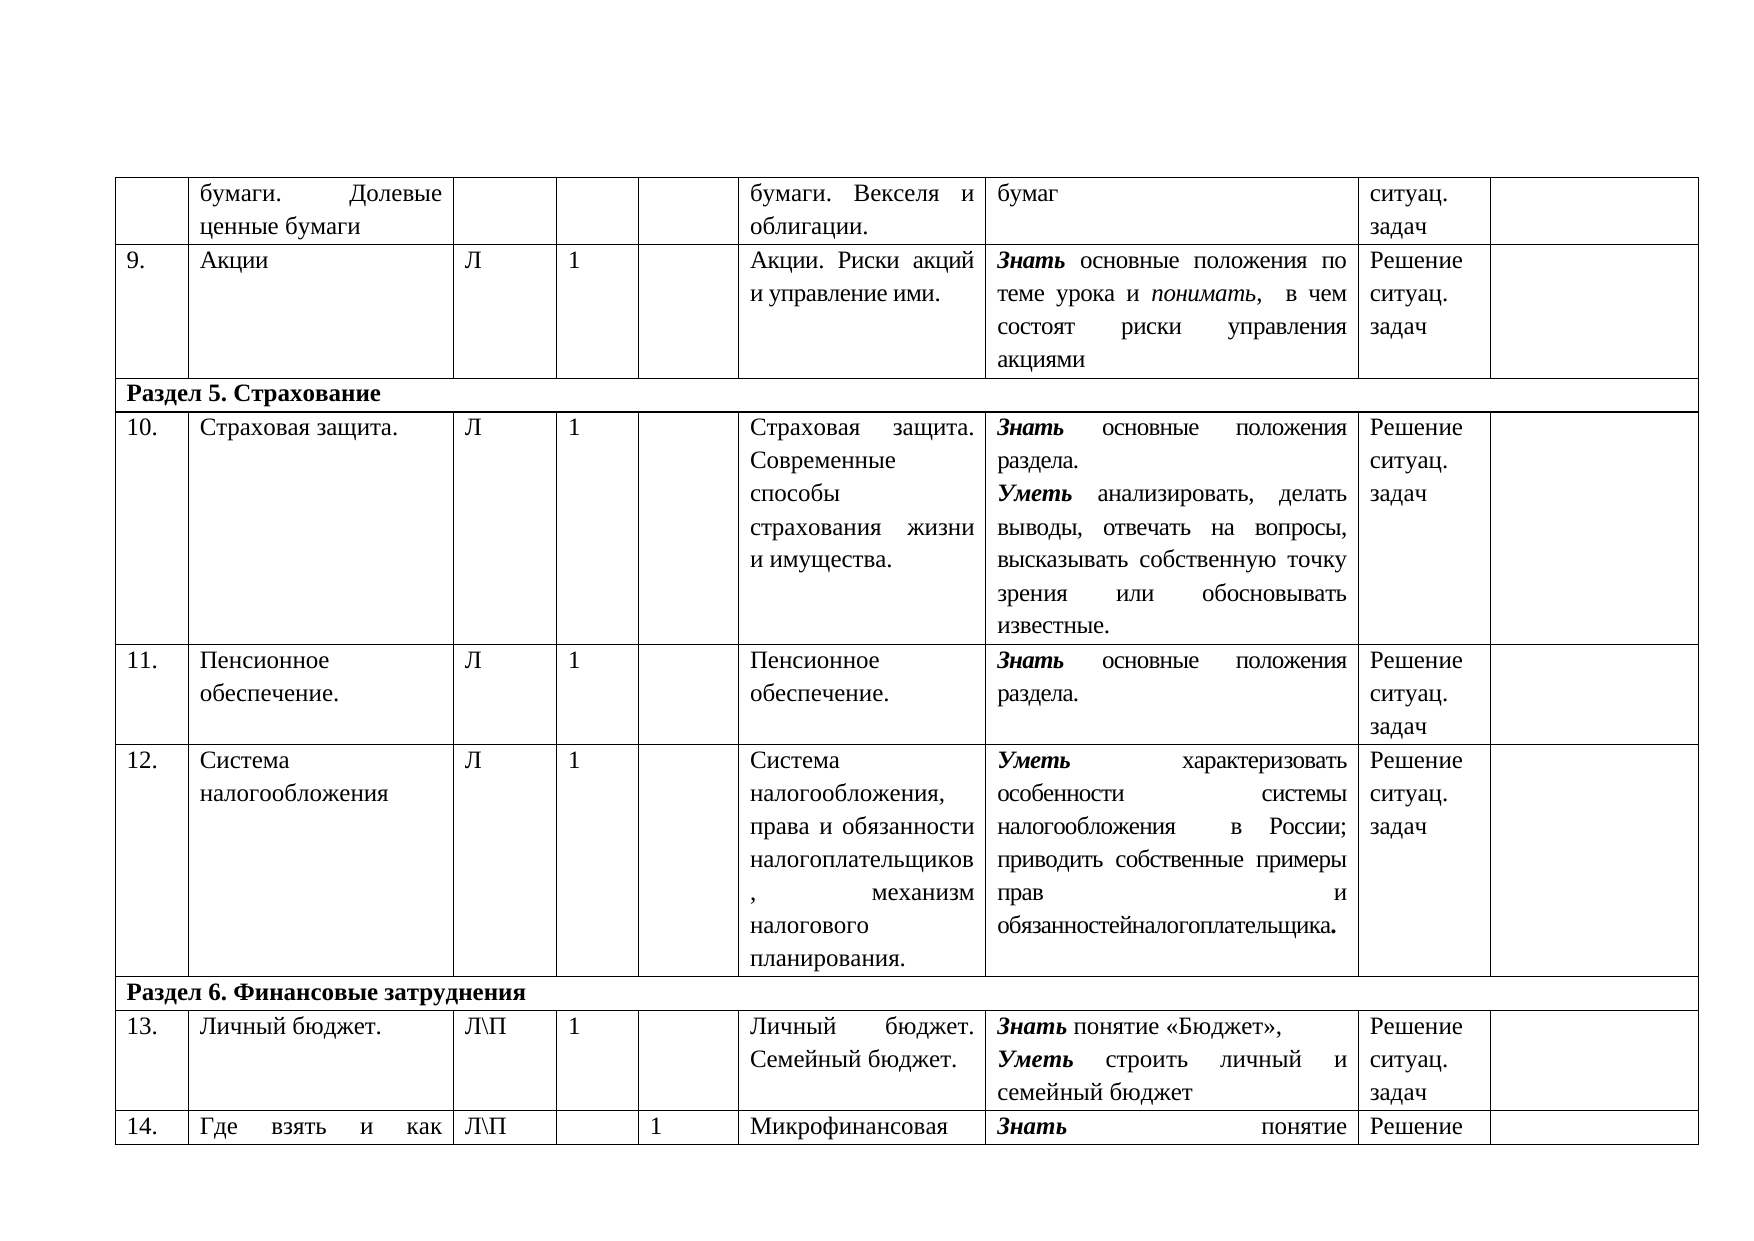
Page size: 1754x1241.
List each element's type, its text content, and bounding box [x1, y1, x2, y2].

table_cell 14. [116, 1111, 188, 1144]
table_cell Страховая защита. Современные способы страхования жизни и имущества. [739, 413, 985, 644]
table_cell Знать основные положения раздела. [986, 645, 1358, 744]
table_cell Система налогообложения [189, 745, 453, 976]
table_cell Акции. Риски акций и управление ими. [739, 245, 985, 377]
table_cell [1491, 645, 1698, 744]
table_cell Знать понятие «Бюджет», Уметь строить личный и семейный бюджет [986, 1011, 1358, 1110]
table_cell Решение ситуац. задач [1359, 645, 1490, 744]
table_cell [639, 645, 738, 744]
table_cell Пенсионное обеспечение. [739, 645, 985, 744]
table_cell [639, 745, 738, 976]
table_cell 1 [557, 245, 638, 377]
table_cell Л [454, 245, 556, 377]
table_cell Система налогообложения, права и обязанности налогоплательщиков, механизм налогового планирования. [739, 745, 985, 976]
table_cell Решение ситуац. задач [1359, 1011, 1490, 1110]
table_cell [1491, 745, 1698, 976]
table_cell Л\П [454, 1011, 556, 1110]
table_cell Знать основные положения по теме урока и понимать, в чем состоят риски управления акциями [986, 245, 1358, 377]
table_cell Пенсионное обеспечение. [189, 645, 453, 744]
table_cell [1491, 413, 1698, 644]
table_cell Знать основные положения раздела. Уметь анализировать, делать выводы, отвечать на вопросы, высказывать собственную точку зрения или обосновывать известные. [986, 413, 1358, 644]
table_cell [639, 245, 738, 377]
table_cell [639, 413, 738, 644]
table_cell Раздел 5. Страхование [116, 379, 1698, 411]
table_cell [189, 1111, 453, 1144]
table_cell 12. [116, 745, 188, 976]
table_cell Л [454, 178, 556, 244]
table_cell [1359, 1111, 1490, 1144]
table_cell [1491, 245, 1698, 377]
table_cell 1 [557, 745, 638, 976]
table_cell Раздел 6. Финансовые затруднения [116, 977, 1698, 1010]
table_cell Л [454, 645, 556, 744]
table_cell 1 [557, 413, 638, 644]
table_cell Решение ситуац. задач [1359, 413, 1490, 644]
table_cell [557, 1111, 638, 1144]
table_cell 11. [116, 645, 188, 744]
table_cell 1 [557, 1011, 638, 1110]
table_cell 13. [116, 1011, 188, 1110]
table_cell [986, 1111, 1358, 1144]
table_cell Решение ситуац. задач [1359, 245, 1490, 377]
table_cell Л [454, 413, 556, 644]
table_cell [1491, 1011, 1698, 1110]
table_cell [639, 1011, 738, 1110]
table_cell Уметь характеризовать особенности системы налогообложения в России; приводить собственные примеры прав и обязанностейналогоплательщика. [986, 745, 1358, 976]
table_cell 8. [116, 178, 188, 244]
table_cell 10. [116, 413, 188, 644]
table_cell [739, 1111, 985, 1144]
table_cell 1 [639, 1111, 738, 1144]
table_cell Личный бюджет. [189, 1011, 453, 1110]
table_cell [739, 178, 985, 244]
table_cell Акции [189, 245, 453, 377]
table_cell Л [454, 745, 556, 976]
table_cell [1491, 1111, 1698, 1144]
table_cell 9. [116, 245, 188, 377]
table_cell Решение ситуац. задач [1359, 745, 1490, 976]
table_cell 1 [557, 645, 638, 744]
table_cell [1491, 178, 1698, 244]
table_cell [986, 178, 1358, 244]
table_cell Л\П [454, 1111, 556, 1144]
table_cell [189, 178, 453, 244]
table_cell Страховая защита. [189, 413, 453, 644]
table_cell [1359, 178, 1490, 244]
table_cell Личный бюджет. Семейный бюджет. [739, 1011, 985, 1110]
table_cell 1 [557, 178, 638, 244]
table_cell [639, 178, 738, 244]
